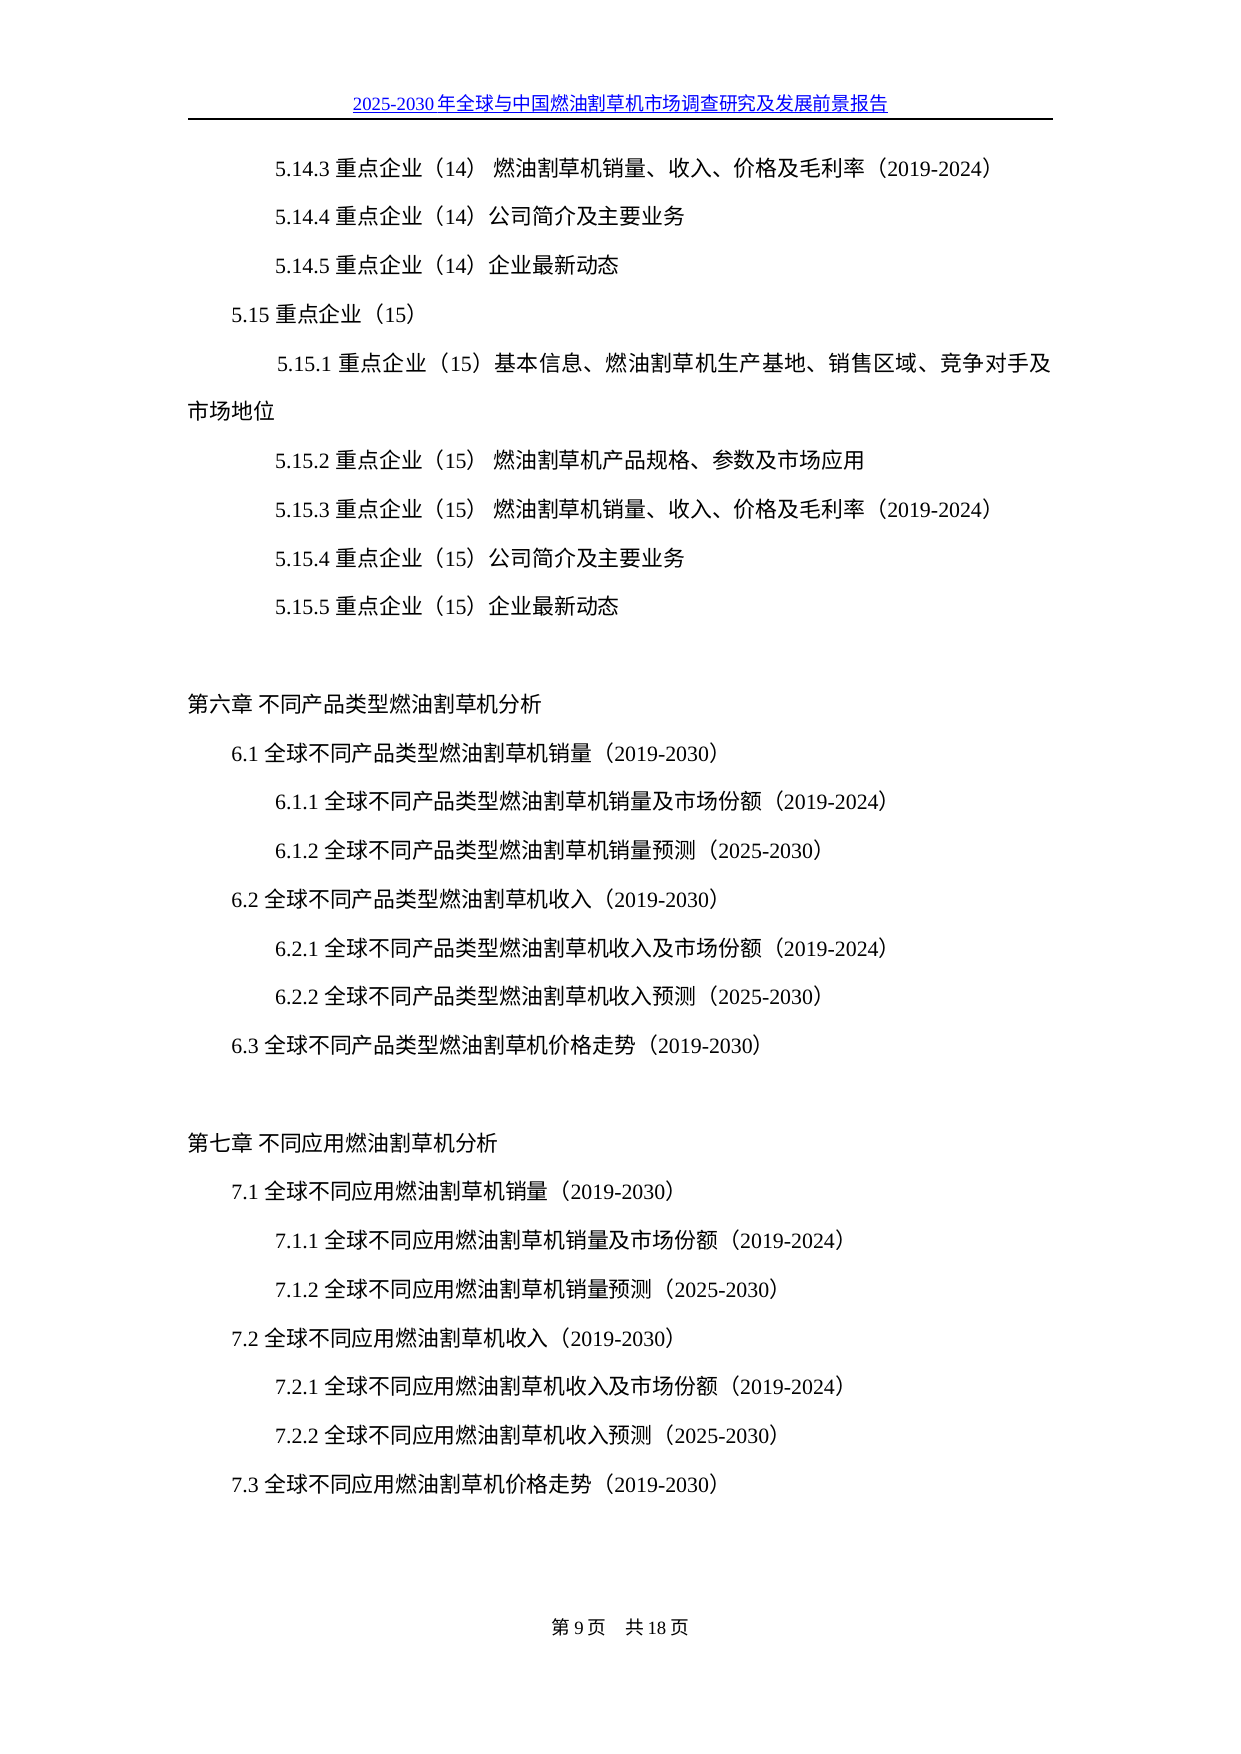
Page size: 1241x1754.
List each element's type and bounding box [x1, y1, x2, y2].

text [187, 150, 1053, 1499]
